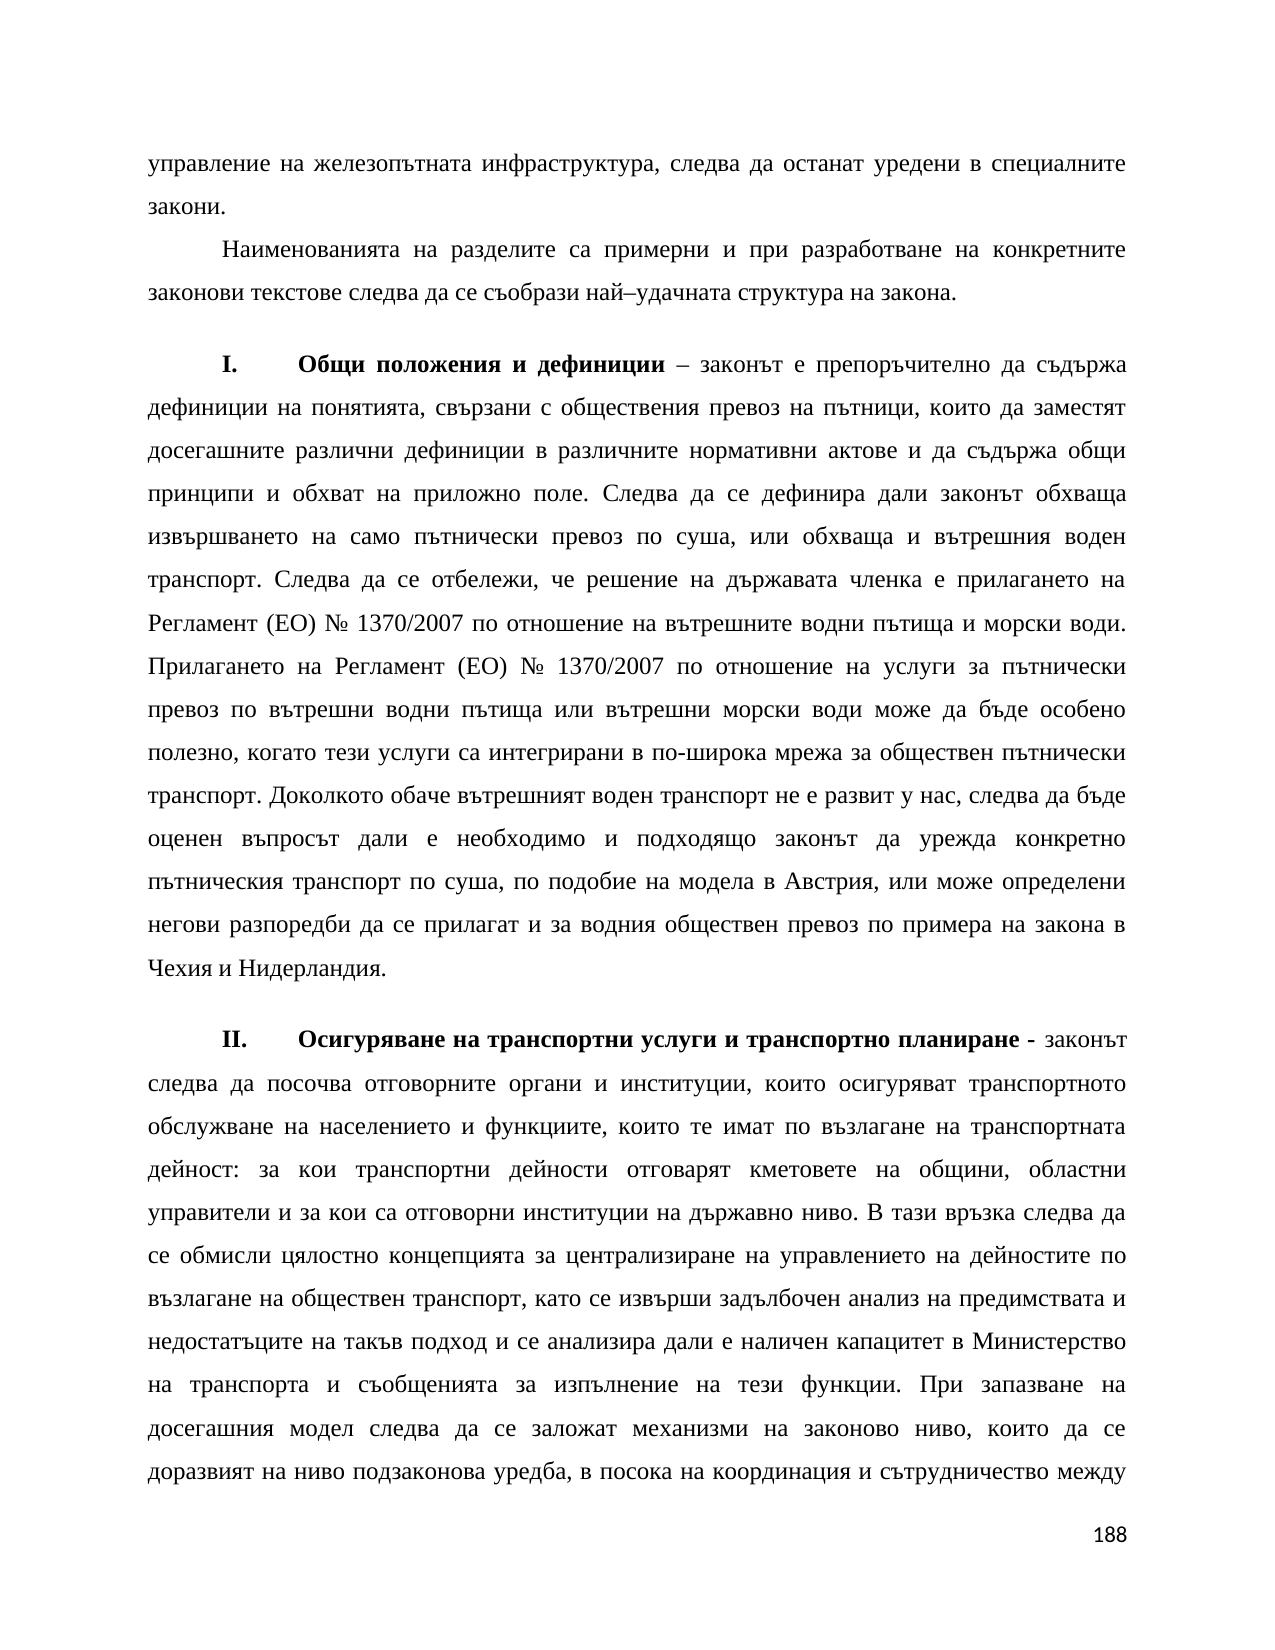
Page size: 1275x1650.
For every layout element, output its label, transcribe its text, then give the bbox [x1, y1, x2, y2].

list Общи положения и дефиниции – законът е препоръчително да съдържа дефиниции на понятията, свързани с обществения превоз на пътници, които да заместят досегашните различни дефиниции в различните нормативни актове и да съдържа общи принципи и обхват на приложно поле. Следва да се дефинира дали законът обхваща извършването на само пътнически превоз по суша, или обхваща и вътрешния воден транспорт. Следва да се отбележи, че решение на държавата членка е прилагането на Регламент (ЕО) № 1370/2007 по отношение на вътрешните водни пътища и морски води. Прилагането на Регламент (ЕО) № 1370/2007 по отношение на услуги за пътнически превоз по вътрешни водни пътища или вътрешни морски води може да бъде особено полезно, когато тези услуги са интегрирани в по-широка мрежа за обществен пътнически транспорт. Доколкото обаче вътрешният воден транспорт не е развит у нас, следва да бъде оценен въпросът дали е необходимо и подходящо законът да урежда конкретно пътническия транспорт по суша, по подобие на модела в Австрия, или може определени негови разпоредби да се прилагат и за водния обществен превоз по примера на закона в Чехия и Нидерландия. [148, 349, 1127, 981]
text Наименованията на разделите са примерни и при разработване на конкретните законови текстове следва да се съобрази най–удачната структура на закона. [148, 234, 1127, 306]
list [148, 1024, 1127, 1484]
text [148, 148, 1127, 219]
